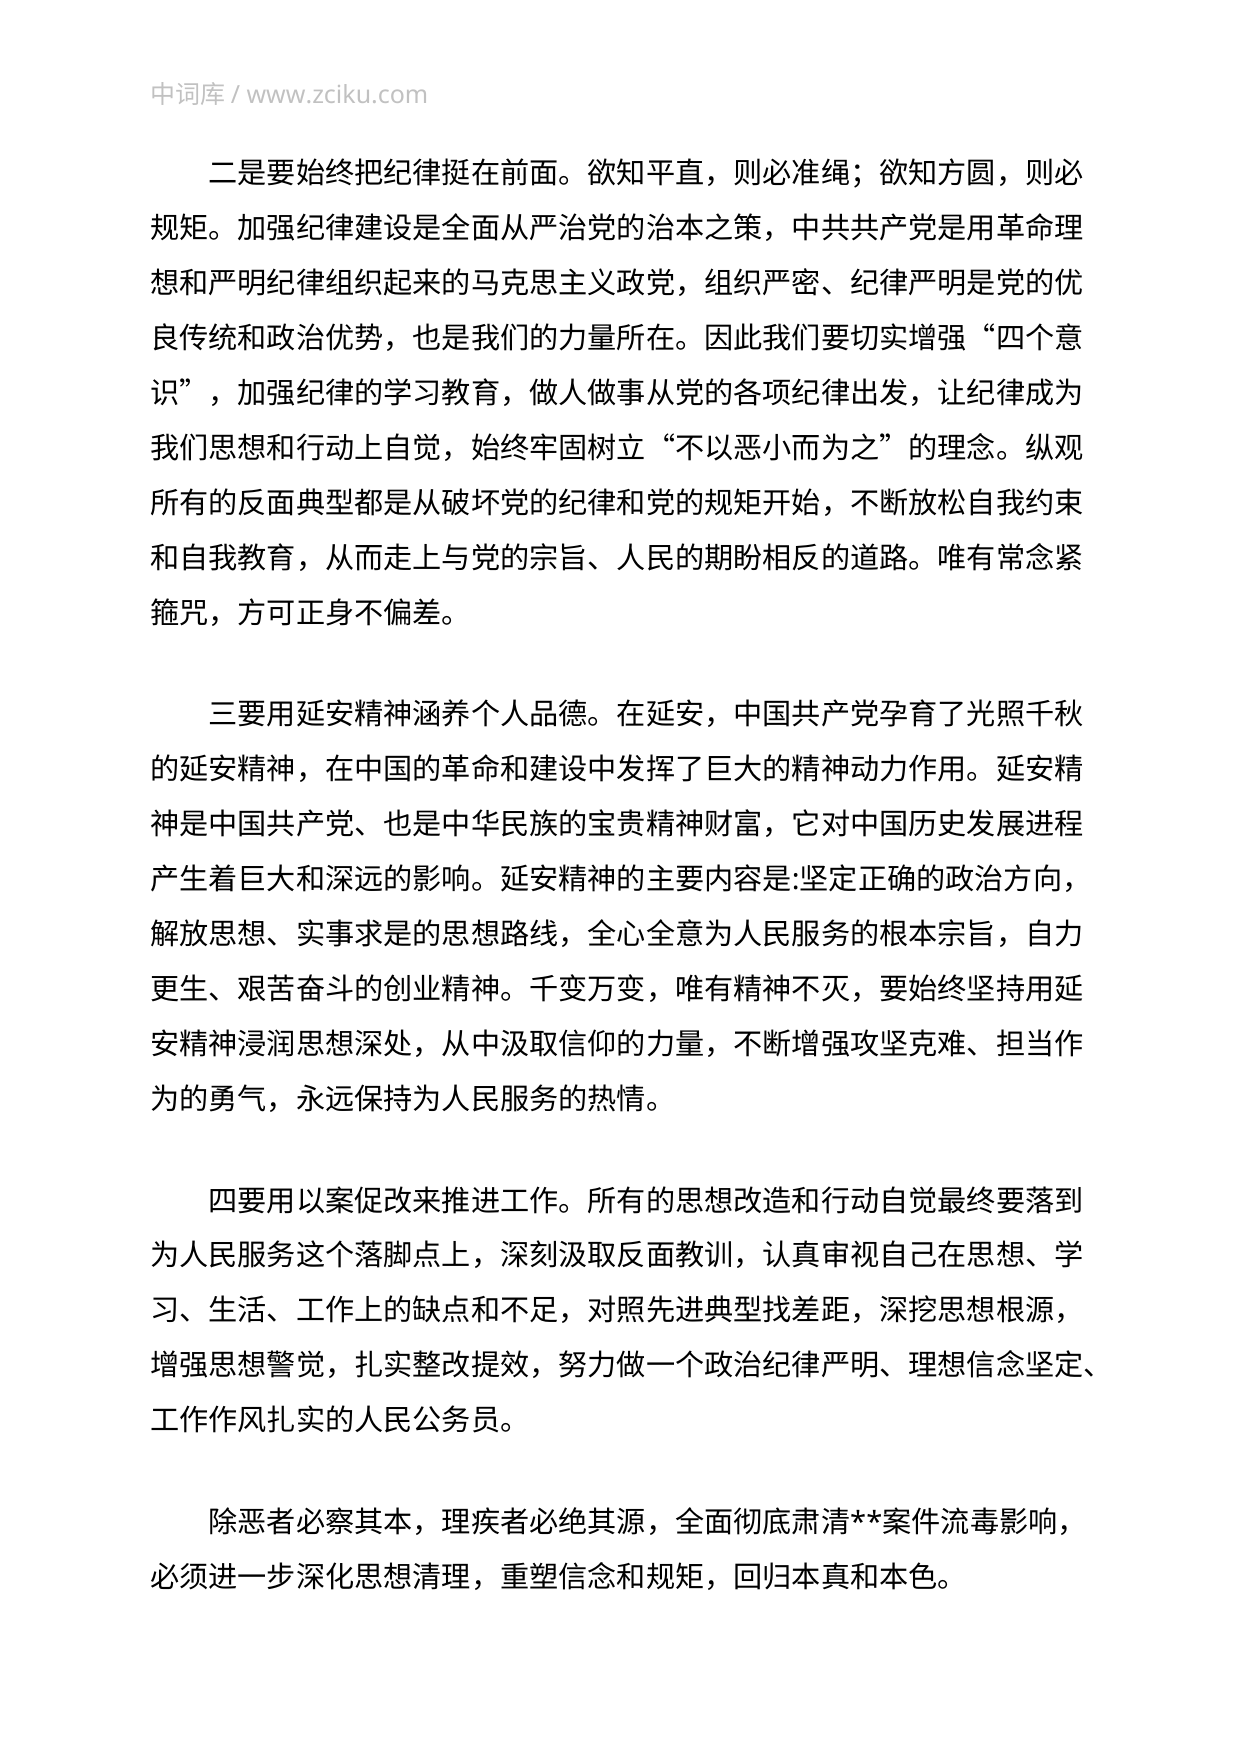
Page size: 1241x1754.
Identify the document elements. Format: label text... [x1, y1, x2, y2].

text 二是要始终把纪律挺在前面。欲知平直，则必准绳；欲知方圆，则必规矩。加强纪律建设是全面从严治党的治本之策，中共共产党是用革命理想和严明纪律组织起来的马克思主义政党，组织严密、纪律严明是党的优良传统和政治优势，也是我们的力量所在。因此我们要切实增强“四个意识”，加强纪律的学习教育，做人做事从党的各项纪律出发，让纪律成为我们思想和行动上自觉，始终牢固树立“不以恶小而为之”的理念。纵观所有的反面典型都是从破坏党的纪律和党的规矩开始，不断放松自我约束和自我教育，从而走上与党的宗旨、人民的期盼相反的道路。唯有常念紧箍咒，方可正身不偏差。 [150, 150, 1090, 631]
text 除恶者必察其本，理疾者必绝其源，全面彻底肃清**案件流毒影响，必须进一步深化思想清理，重塑信念和规矩，回归本真和本色。 [150, 1498, 1090, 1596]
text 四要用以案促改来推进工作。所有的思想改造和行动自觉最终要落到为人民服务这个落脚点上，深刻汲取反面教训，认真审视自己在思想、学习、生活、工作上的缺点和不足，对照先进典型找差距，深挖思想根源，增强思想警觉，扎实整改提效，努力做一个政治纪律严明、理想信念坚定、工作作风扎实的人民公务员。 [150, 1177, 1090, 1439]
text 三要用延安精神涵养个人品德。在延安，中国共产党孕育了光照千秋的延安精神，在中国的革命和建设中发挥了巨大的精神动力作用。延安精神是中国共产党、也是中华民族的宝贵精神财富，它对中国历史发展进程产生着巨大和深远的影响。延安精神的主要内容是:坚定正确的政治方向，解放思想、实事求是的思想路线，全心全意为人民服务的根本宗旨，自力更生、艰苦奋斗的创业精神。千变万变，唯有精神不灭，要始终坚持用延安精神浸润思想深处，从中汲取信仰的力量，不断增强攻坚克难、担当作为的勇气，永远保持为人民服务的热情。 [150, 691, 1090, 1118]
